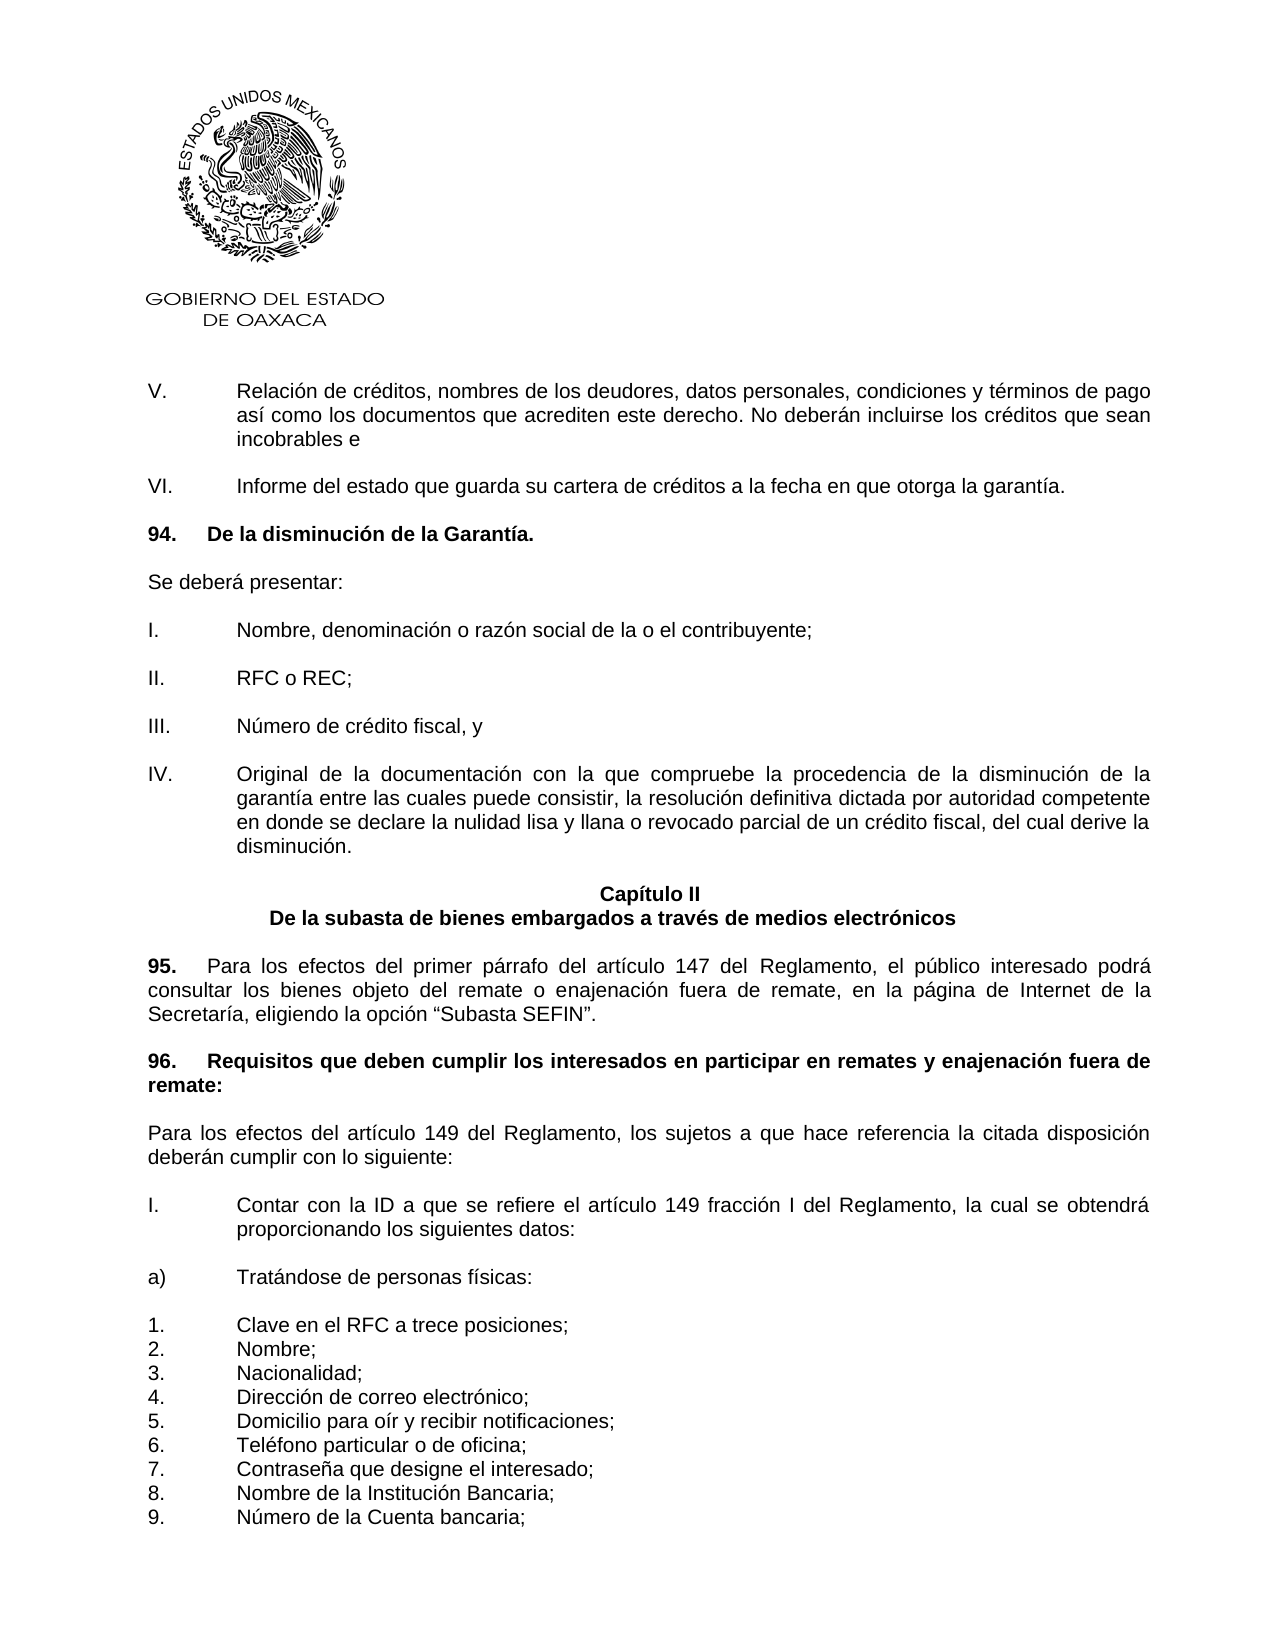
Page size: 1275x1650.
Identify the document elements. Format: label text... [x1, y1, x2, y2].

list Tratándose de personas físicas: [148, 1265, 1152, 1289]
text Para los efectos del artículo 149 del Reglamento, los sujetos a que hace referencia la citada disposición deberán cumplir con lo siguiente: [148, 1121, 1152, 1169]
list Número de crédito fiscal, y [148, 714, 1152, 738]
text Capítulo II [148, 882, 1152, 906]
list Nombre de la Institución Bancaria; [148, 1481, 1152, 1504]
list Nombre; [148, 1337, 1152, 1361]
text Se deberá presentar: [148, 570, 1152, 594]
picture [140, 85, 390, 332]
list Contraseña que designe el interesado; [148, 1457, 1152, 1481]
list Contar con la ID a que se refiere el artículo 149 fracción I del Reglamento, la cual se obtendrá proporcionando los siguientes datos: [148, 1193, 1152, 1241]
list Relación de créditos, nombres de los deudores, datos personales, condiciones y términos de pago así como los documentos que acrediten este derecho. No deberán incluirse los créditos que sean incobrables e [148, 378, 1152, 450]
list Teléfono particular o de oficina; [148, 1433, 1152, 1457]
list Para los efectos del primer párrafo del artículo 147 del Reglamento, el público interesado podrá consultar los bienes objeto del remate o enajenación fuera de remate, en la página de Internet de la Secretaría, eligiendo la opción “Subasta SEFIN”. [148, 953, 1152, 1025]
list RFC o REC; [148, 666, 1152, 690]
list Domicilio para oír y recibir notificaciones; [148, 1409, 1152, 1433]
list Nacionalidad; [148, 1361, 1152, 1385]
text De la subasta de bienes embargados a través de medios electrónicos [74, 906, 1152, 929]
list De la disminución de la Garantía. [148, 522, 1152, 546]
list Nombre, denominación o razón social de la o el contribuyente; [148, 618, 1152, 642]
list Dirección de correo electrónico; [148, 1385, 1152, 1409]
list Original de la documentación con la que compruebe la procedencia de la disminución de la garantía entre las cuales puede consistir, la resolución definitiva dictada por autoridad competente en donde se declare la nulidad lisa y llana o revocado parcial de un crédito fiscal, del cual derive la disminución. [148, 762, 1152, 858]
list Número de la Cuenta bancaria; [148, 1504, 1152, 1528]
list Requisitos que deben cumplir los interesados en participar en remates y enajenación fuera de remate: [148, 1049, 1152, 1097]
list Informe del estado que guarda su cartera de créditos a la fecha en que otorga la garantía. [148, 474, 1152, 498]
list Clave en el RFC a trece posiciones; [148, 1313, 1152, 1337]
